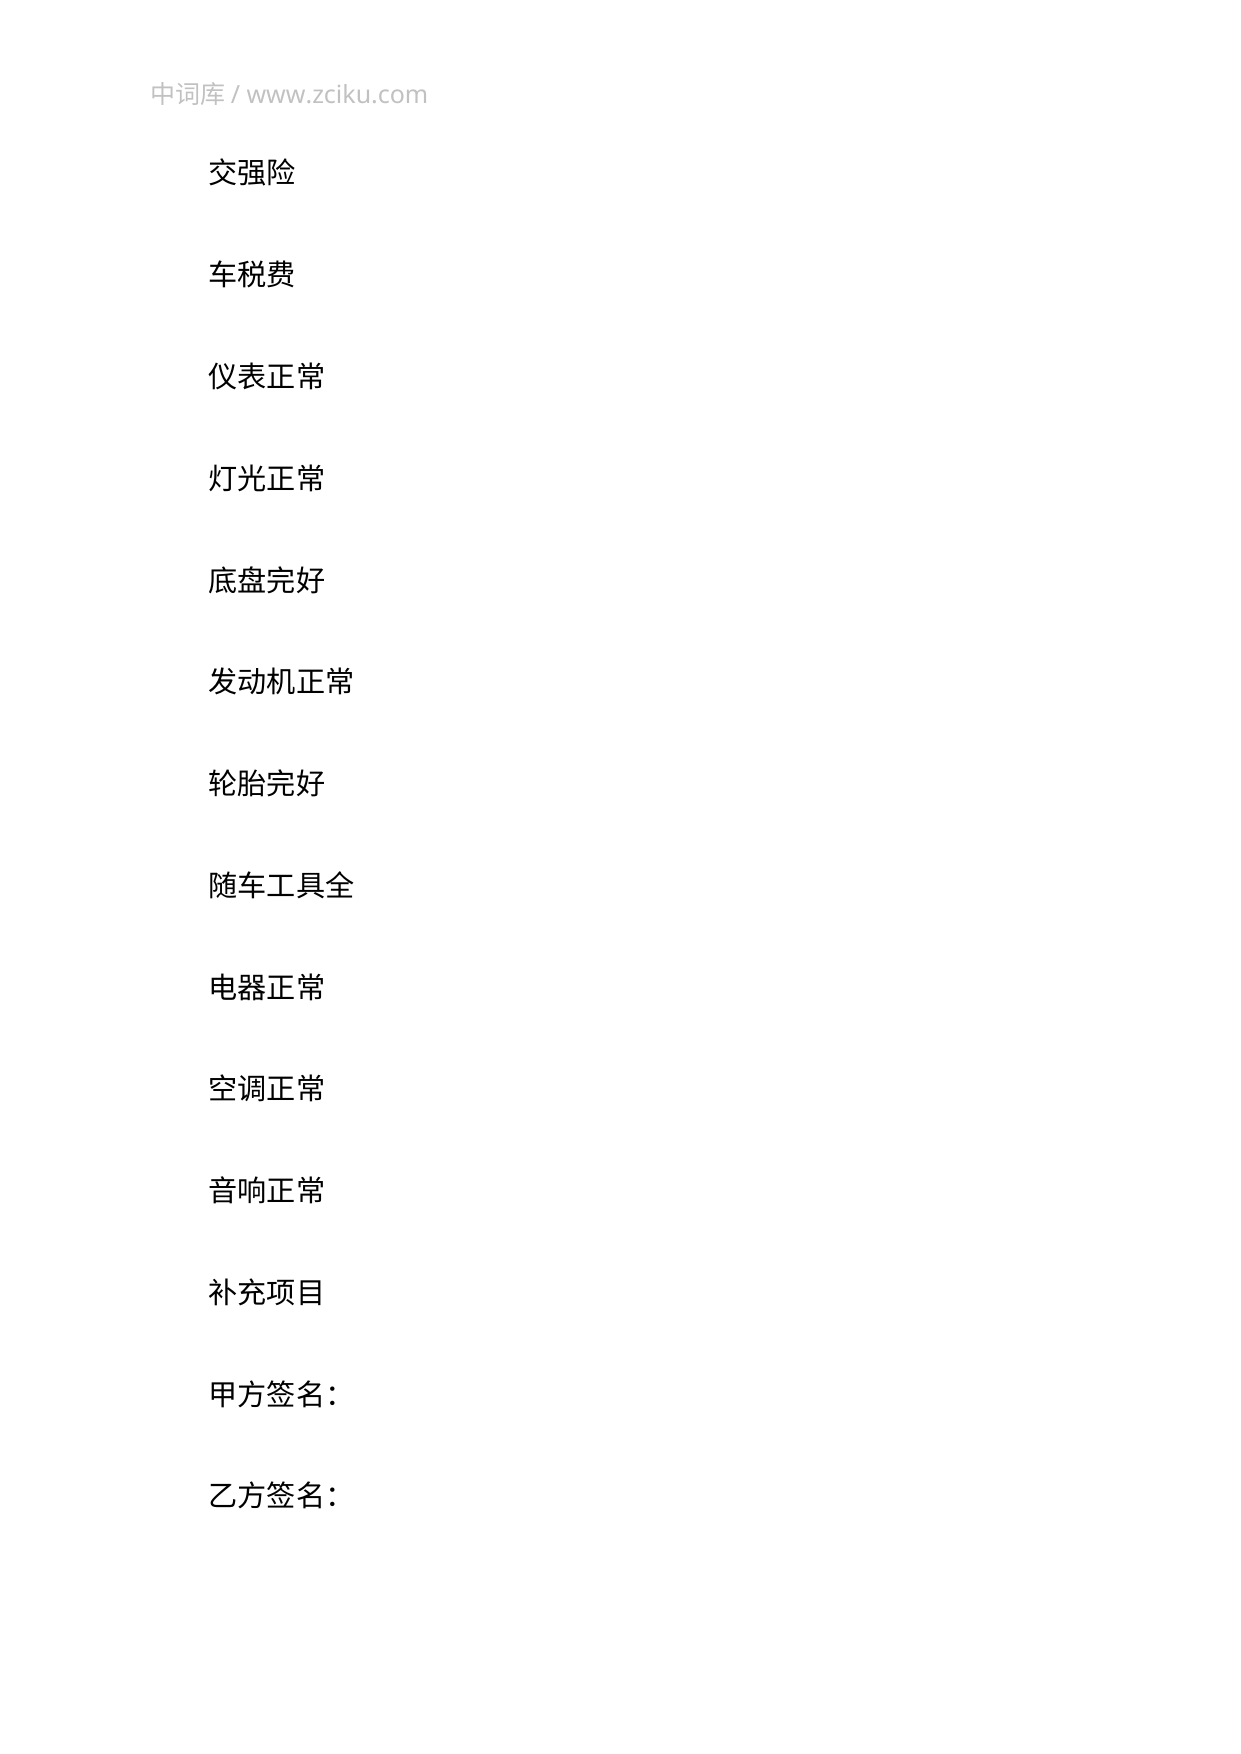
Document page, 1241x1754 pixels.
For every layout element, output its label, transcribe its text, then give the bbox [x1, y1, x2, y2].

text 轮胎完好 [150, 761, 1090, 803]
text 音响正常 [150, 1168, 1090, 1210]
text 空调正常 [150, 1066, 1090, 1108]
text 底盘完好 [150, 557, 1090, 599]
text 电器正常 [150, 964, 1090, 1006]
text 甲方签名： [150, 1371, 1090, 1413]
text 仪表正常 [150, 353, 1090, 396]
text 随车工具全 [150, 862, 1090, 905]
text 乙方签名： [150, 1473, 1090, 1515]
text 灯光正常 [150, 455, 1090, 498]
text 发动机正常 [150, 659, 1090, 701]
text 交强险 [150, 150, 1090, 192]
text 补充项目 [150, 1269, 1090, 1312]
text 车税费 [150, 252, 1090, 294]
